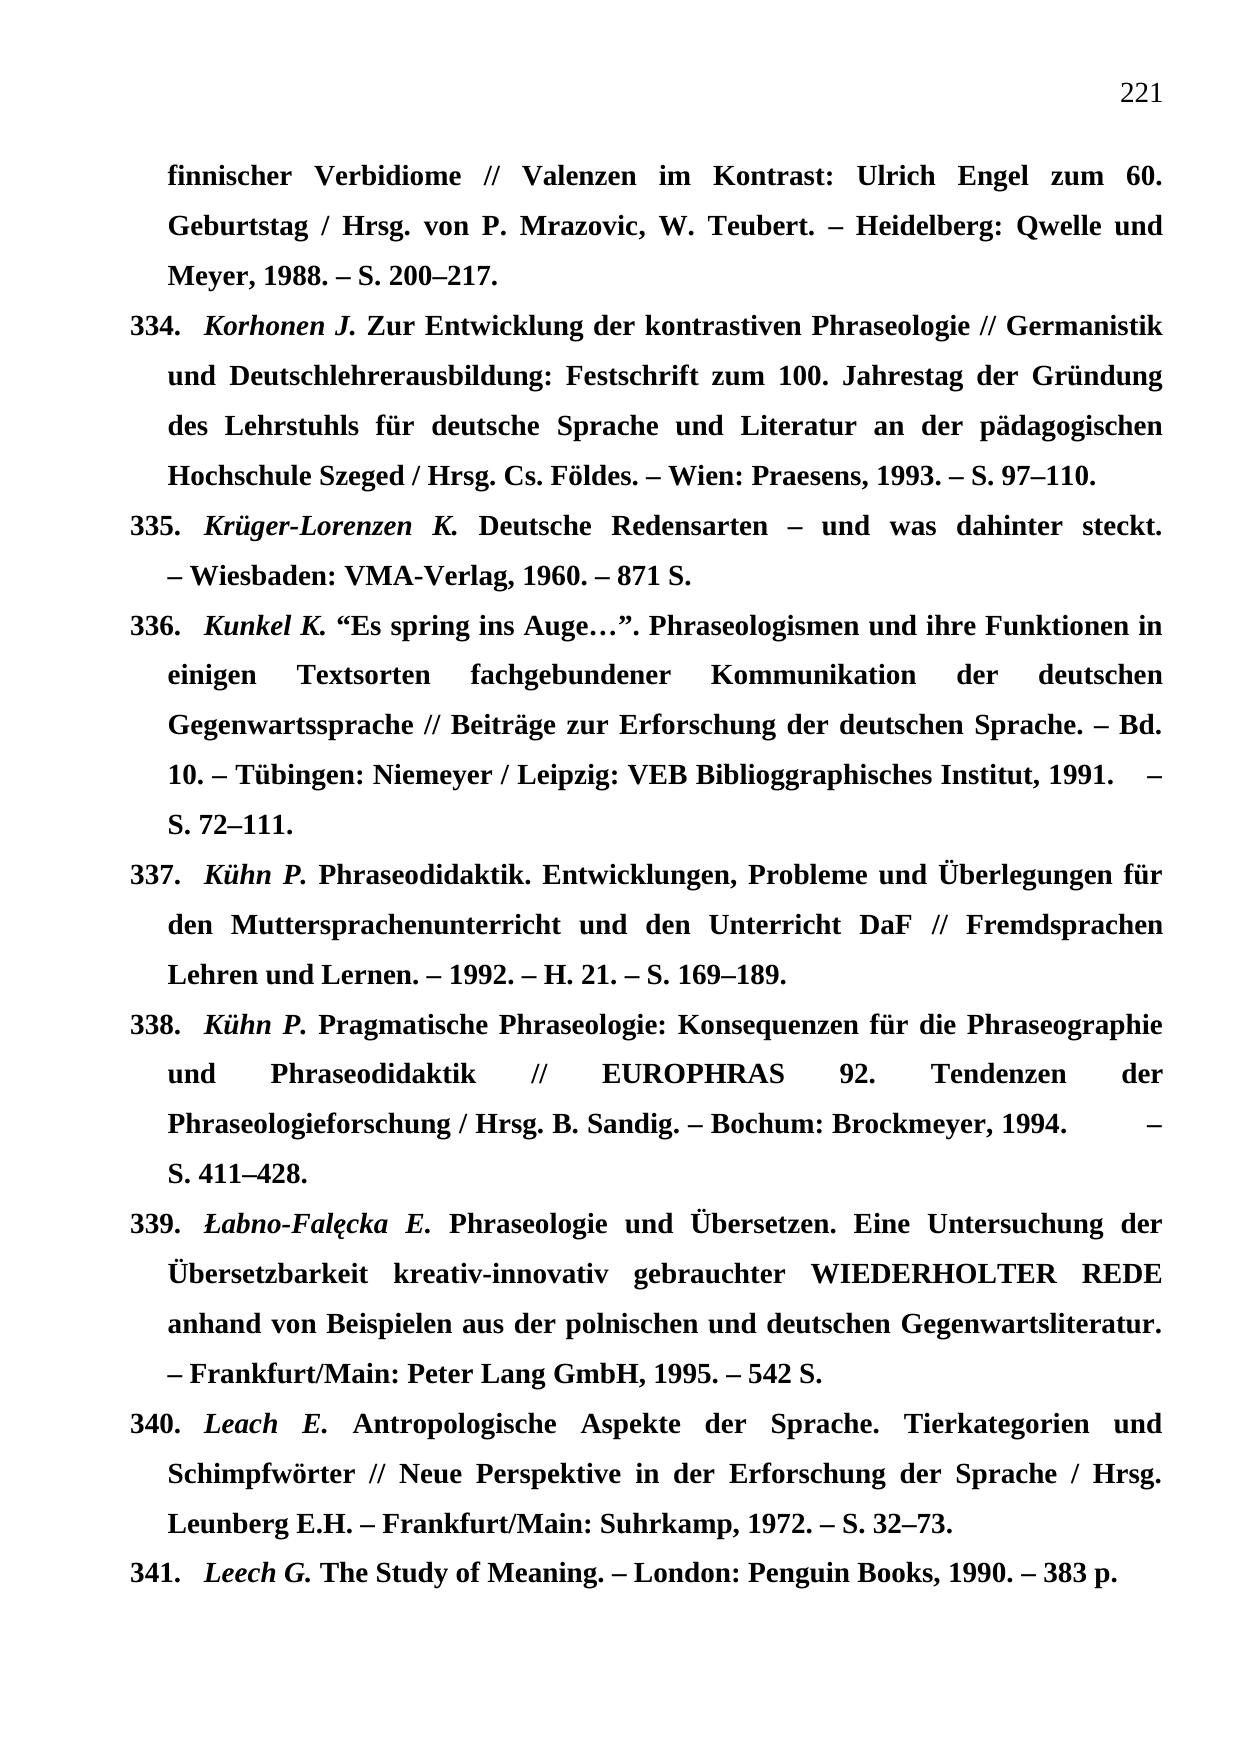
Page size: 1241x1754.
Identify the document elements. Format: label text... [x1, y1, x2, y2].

list Kühn P. Phraseodidaktik. Entwicklungen, Probleme und Überlegungen für den Muttersprachenunterricht und den Unterricht DaF // Fremdsprachen Lehren und Lernen. – 1992. – H. 21. – S. 169–189. [130, 857, 1163, 990]
list Kühn P. Pragmatische Phraseologie: Konsequenzen für die Phraseographie und Phraseodidaktik // EUROPHRAS 92. Tendenzen der Phraseologieforschung / Hrsg. B. Sandig. – Bochum: Brockmeyer, 1994. – S. 411–428. [130, 1007, 1163, 1190]
list Kunkel K. “Es spring ins Auge…”. Phraseologismen und ihre Funktionen in einigen Textsorten fachgebundener Kommunikation der deutschen Gegenwartssprache // Beiträge zur Erforschung der deutschen Sprache. – Bd. 10. – Tübingen: Niemeyer / Leipzig: VEB Biblioggraphisches Institut, 1991. – S. 72–111. [130, 608, 1163, 841]
list Łabno-Falęcka E. Phraseologie und Übersetzen. Eine Untersuchung der Übersetzbarkeit kreativ-innovativ gebrauchter WIEDERHOLTER REDE anhand von Beispielen aus der polnischen und deutschen Gegenwartsliteratur. – Frankfurt/Main: Peter Lang GmbH, 1995. – 542 S. [130, 1206, 1163, 1389]
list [130, 118, 1163, 292]
list Leech G. The Study of Meaning. – London: Penguin Books, 1990. – 383 p. [130, 1556, 1163, 1589]
list Korhonen J. Zur Entwicklung der kontrastiven Phraseologie // Germanistik und Deutschlehrerausbildung: Festschrift zum 100. Jahrestag der Gründung des Lehrstuhls für deutsche Sprache und Literatur an der pädagogischen Hochschule Szeged / Hrsg. Cs. Földes. – Wien: Praesens, 1993. – S. 97–110. [130, 308, 1163, 491]
list Krüger-Lorenzen K. Deutsche Redensarten – und was dahinter steckt. – Wiesbaden: VMA-Verlag, 1960. – 871 S. [130, 508, 1163, 591]
list Leach E. Antropologische Aspekte der Sprache. Tierkategorien und Schimpfwörter // Neue Perspektive in der Erforschung der Sprache / Hrsg. Leunberg E.H. – Frankfurt/Main: Suhrkamp, 1972. – S. 32–73. [130, 1406, 1163, 1539]
